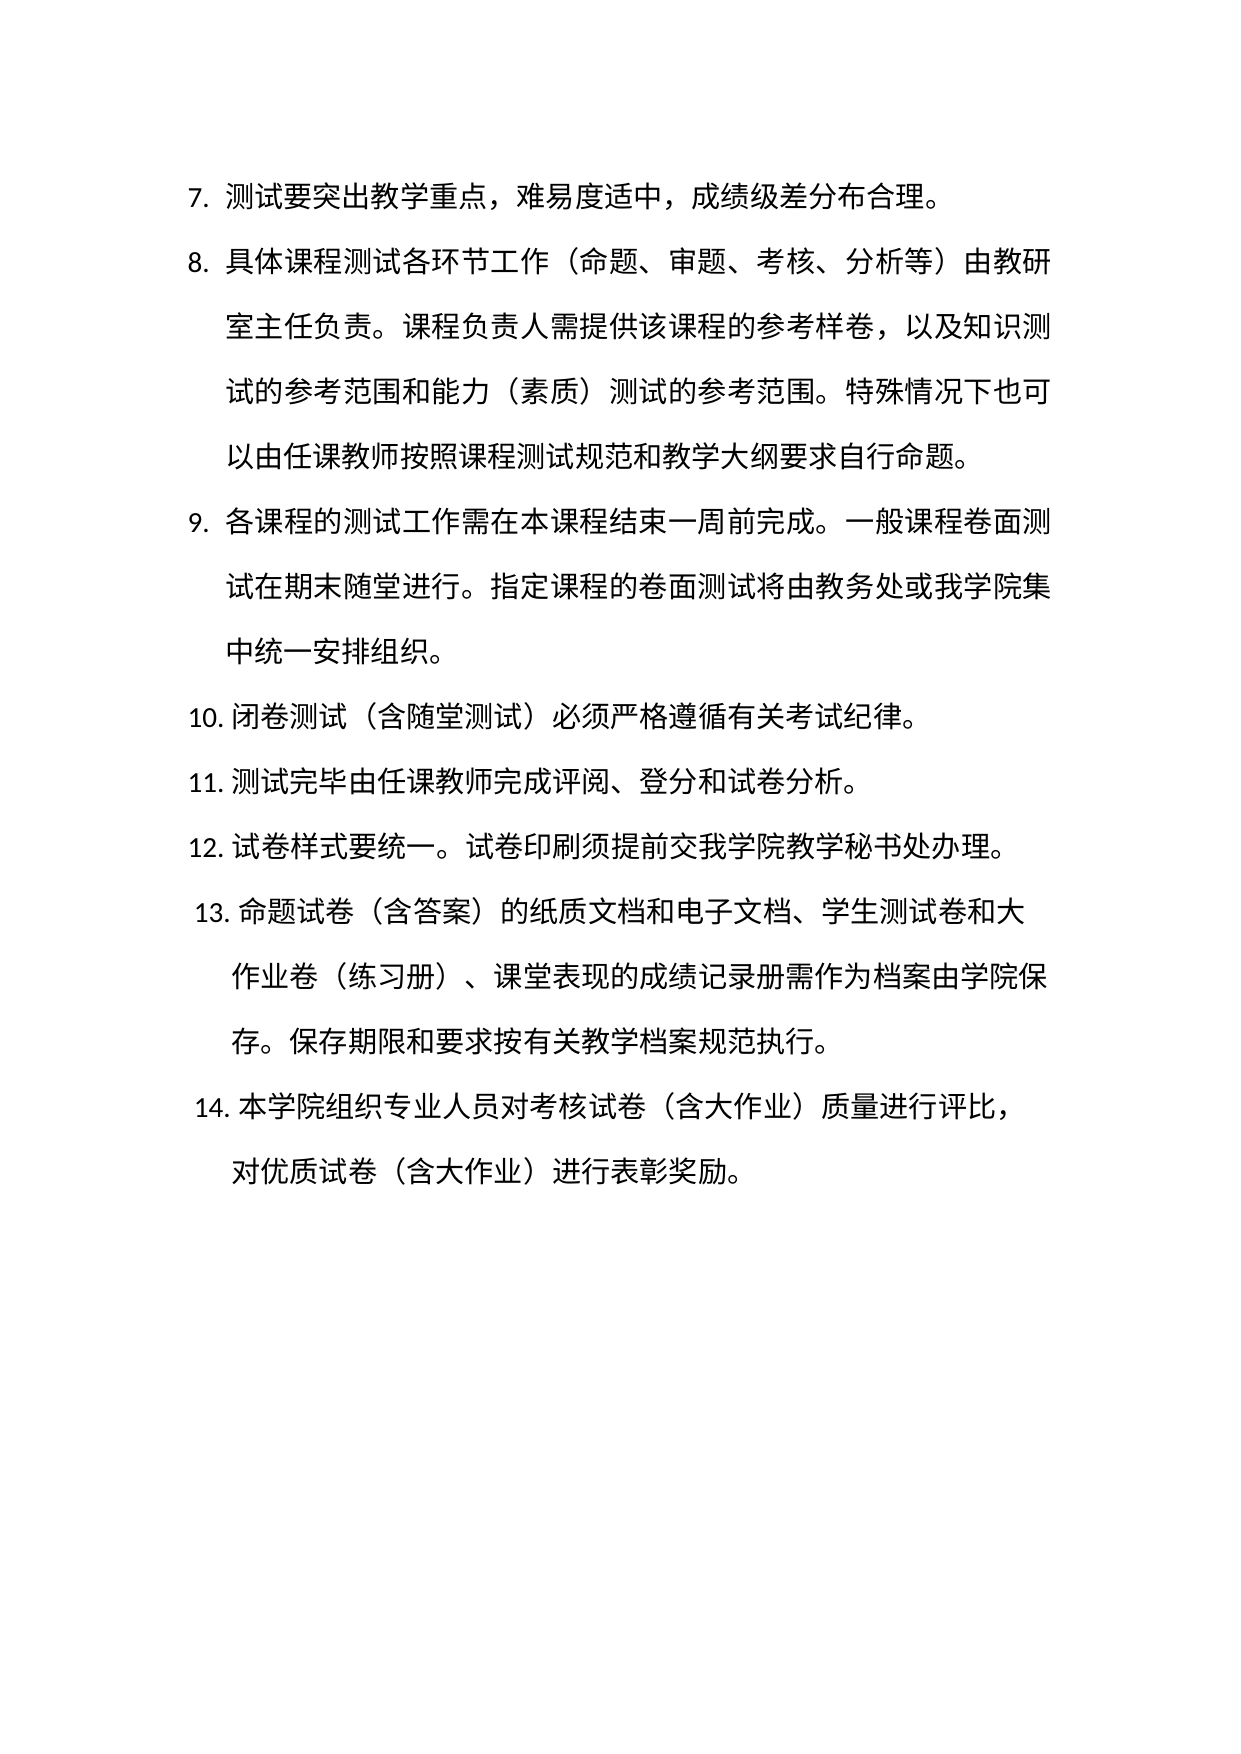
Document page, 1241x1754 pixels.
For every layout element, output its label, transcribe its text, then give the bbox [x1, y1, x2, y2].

list 试卷样式要统一。试卷印刷须提前交我学院教学秘书处办理。 [187, 812, 1053, 877]
list 各课程的测试工作需在本课程结束一周前完成。一般课程卷面测试在期末随堂进行。指定课程的卷面测试将由教务处或我学院集中统一安排组织。 [187, 487, 1053, 682]
list 具体课程测试各环节工作（命题、审题、考核、分析等）由教研室主任负责。课程负责人需提供该课程的参考样卷，以及知识测试的参考范围和能力（素质）测试的参考范围。特殊情况下也可以由任课教师按照课程测试规范和教学大纲要求自行命题。 [187, 227, 1053, 487]
list 测试要突出教学重点，难易度适中，成绩级差分布合理。 [187, 162, 1053, 227]
list 测试完毕由任课教师完成评阅、登分和试卷分析。 [187, 747, 1053, 812]
list 命题试卷（含答案）的纸质文档和电子文档、学生测试卷和大作业卷（练习册）、课堂表现的成绩记录册需作为档案由学院保存。保存期限和要求按有关教学档案规范执行。 [194, 877, 1053, 1072]
list 本学院组织专业人员对考核试卷（含大作业）质量进行评比，对优质试卷（含大作业）进行表彰奖励。 [194, 1072, 1053, 1202]
list 闭卷测试（含随堂测试）必须严格遵循有关考试纪律。 [187, 682, 1053, 747]
